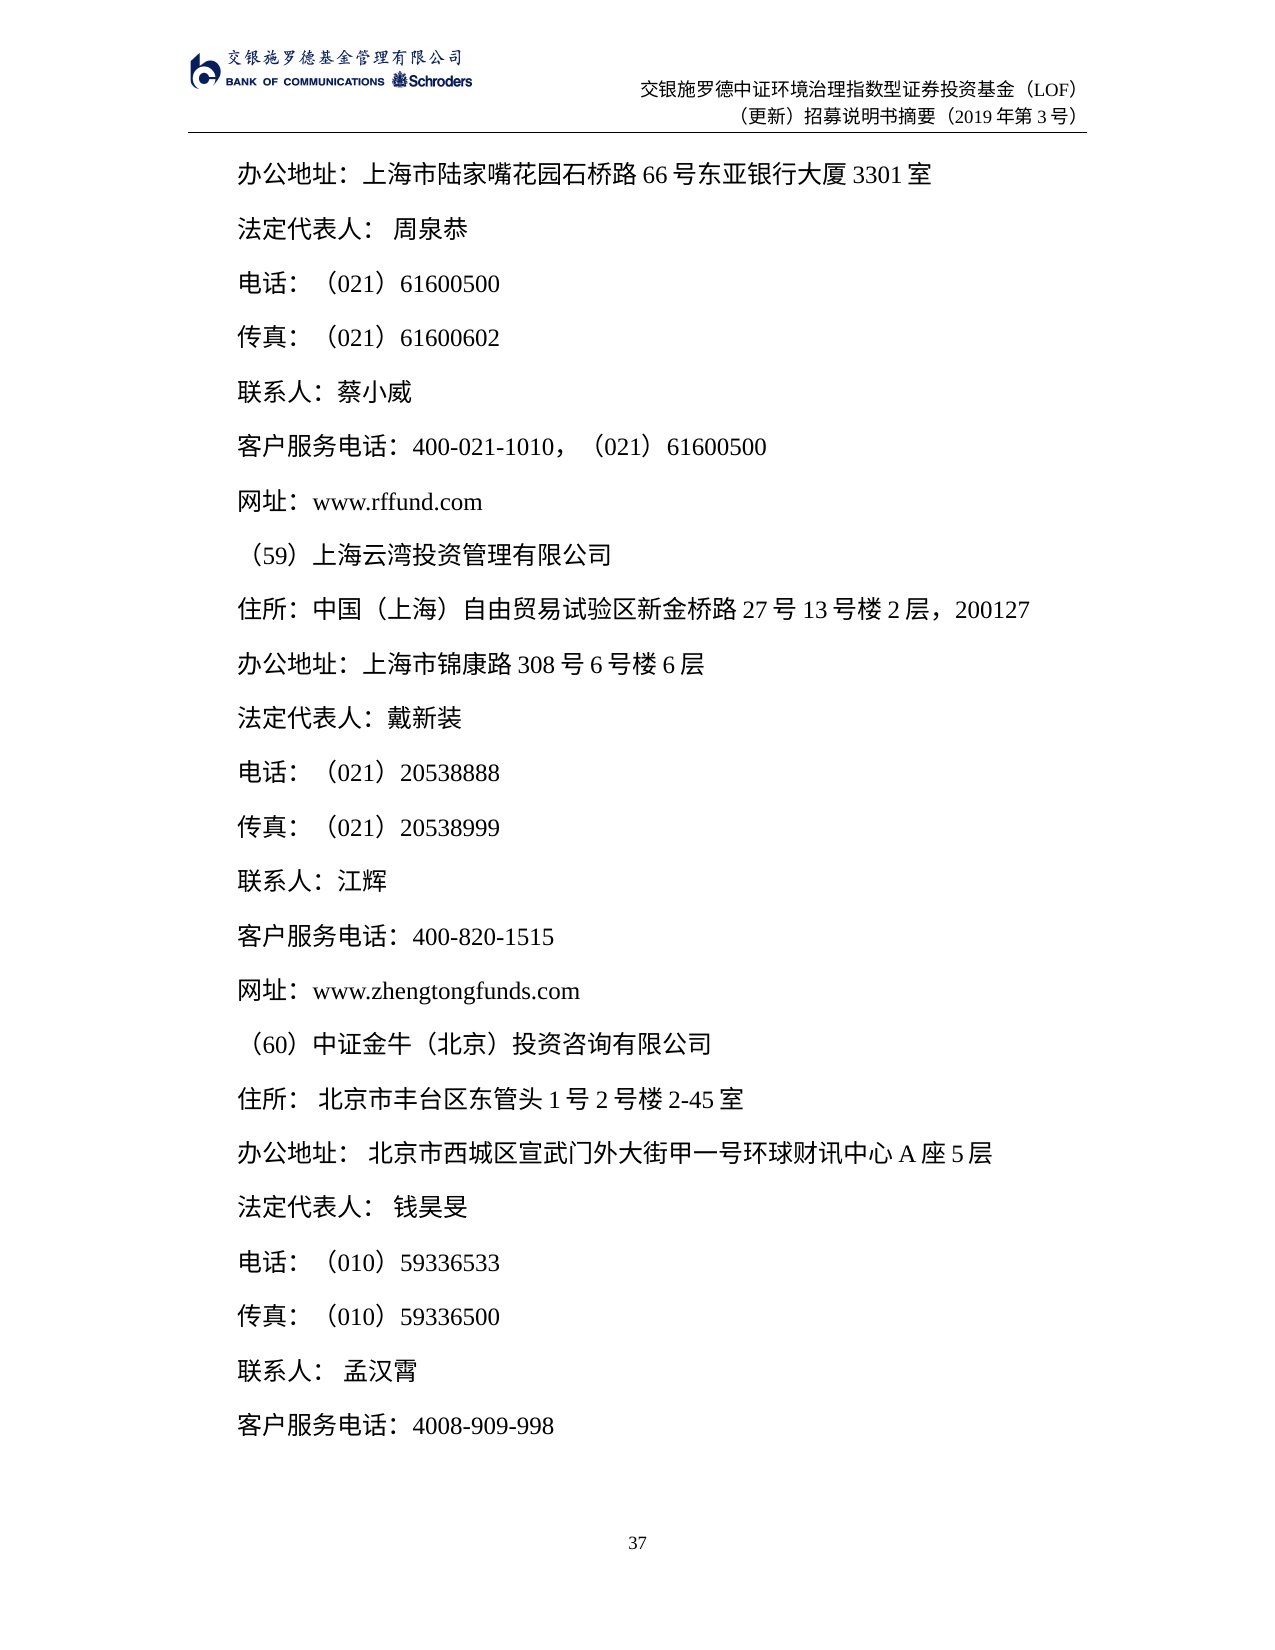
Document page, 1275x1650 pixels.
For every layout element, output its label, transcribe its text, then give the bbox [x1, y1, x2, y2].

text 办公地址： 北京市西城区宣武门外大街甲一号环球财讯中心A座5层 [187, 1133, 1087, 1170]
text 传真：（021）20538999 [187, 807, 1087, 843]
text 传真：（021）61600602 [187, 318, 1087, 354]
text 网址：www.rffund.com [187, 481, 1087, 517]
text 联系人：江辉 [187, 862, 1087, 898]
text 联系人： 孟汉霄 [187, 1351, 1087, 1387]
text 办公地址：上海市锦康路308号6号楼6层 [187, 644, 1087, 680]
text （59）上海云湾投资管理有限公司 [187, 535, 1087, 572]
text 电话：（021）20538888 [187, 753, 1087, 789]
picture [190, 50, 472, 89]
text 法定代表人：戴新装 [187, 698, 1087, 735]
text 网址：www.zhengtongfunds.com [187, 970, 1087, 1007]
text 传真：（010）59336500 [187, 1297, 1087, 1333]
text 住所： 北京市丰台区东管头1号2号楼2-45室 [187, 1079, 1087, 1115]
text 电话：（021）61600500 [187, 263, 1087, 300]
text 办公地址：上海市陆家嘴花园石桥路66号东亚银行大厦3301室 [187, 155, 1087, 191]
text 联系人：蔡小威 [187, 372, 1087, 408]
text 法定代表人： 周泉恭 [187, 209, 1087, 245]
text 客户服务电话：400-820-1515 [187, 916, 1087, 952]
text 客户服务电话：4008-909-998 [187, 1405, 1087, 1442]
text 电话：（010）59336533 [187, 1242, 1087, 1278]
text 客户服务电话：400-021-1010，（021）61600500 [187, 427, 1087, 463]
text 法定代表人： 钱昊旻 [187, 1188, 1087, 1224]
text 住所：中国（上海）自由贸易试验区新金桥路27号13号楼2层，200127 [187, 590, 1087, 626]
text （60）中证金牛（北京）投资咨询有限公司 [187, 1025, 1087, 1061]
